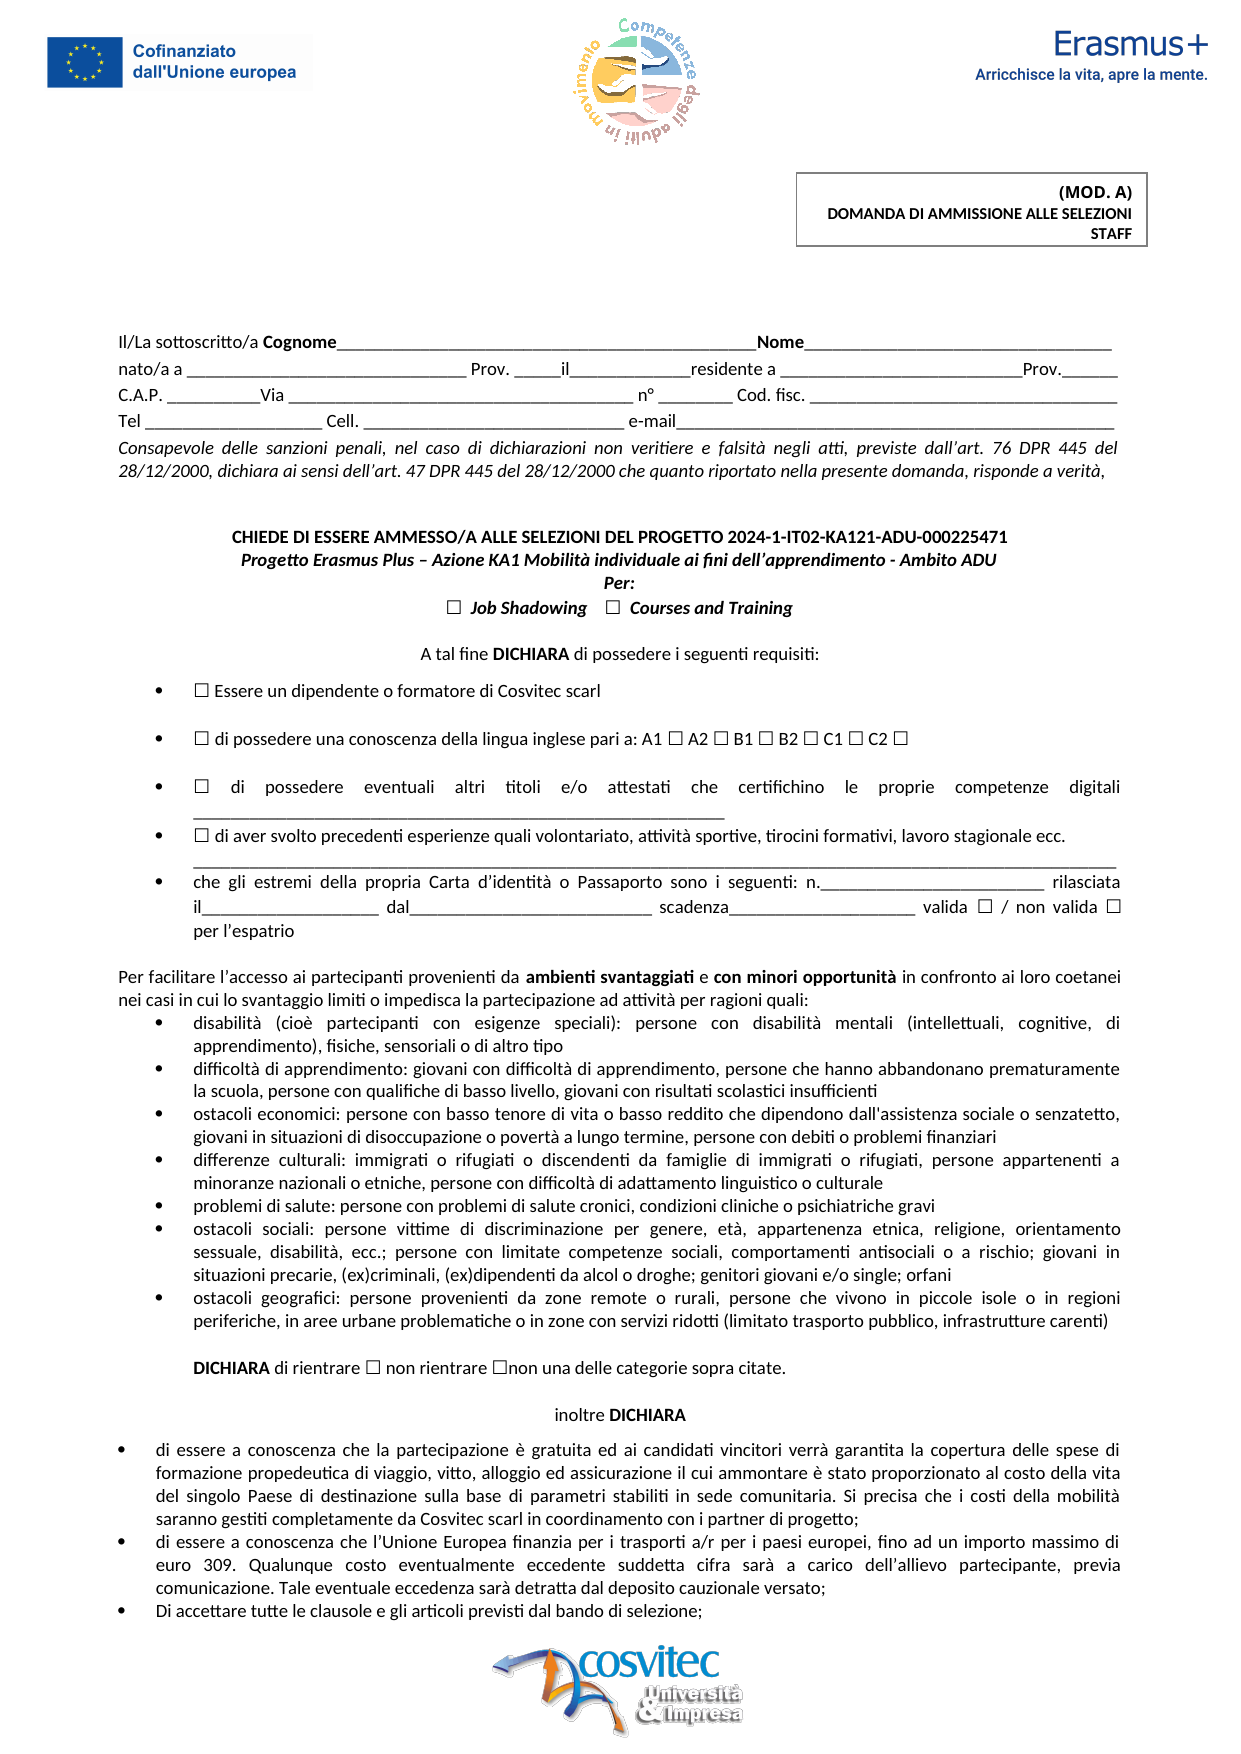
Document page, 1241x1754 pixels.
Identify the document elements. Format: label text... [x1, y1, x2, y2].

list ostacoli geografici: persone provenienti da zone remote o rurali, persone che vivono in piccole isole o in regioni periferiche, in aree urbane problematiche o in zone con servizi ridotti (limitato trasporto pubblico, infrastrutture carenti) [156, 1286, 1122, 1332]
list disabilità (cioè partecipanti con esigenze speciali): persone con disabilità mentali (intellettuali, cognitive, di apprendimento), fisiche, sensoriali o di altro tipo [156, 1011, 1122, 1057]
picture [477, 1635, 769, 1746]
list che gli estremi della propria Carta d’identità o Passaporto sono i seguenti: n.________________________ rilasciata il___________________ dal__________________________ scadenza____________________ valida / non valida per l’espatrio [156, 871, 1122, 942]
list differenze culturali: immigrati o rifugiati o discendenti da famiglie di immigrati o rifugiati, persone appartenenti a minoranze nazionali o etniche, persone con difficoltà di adattamento linguistico o culturale [156, 1148, 1122, 1194]
text nato/a a ______________________________ Prov. _____il_____________residente a __________________________Prov.______ [118, 357, 1122, 380]
list Essere un dipendente o formatore di Cosvitec scarl [156, 677, 1122, 702]
text Job Shadowing Courses and Training [118, 594, 1122, 620]
list di possedere eventuali altri titoli e/o attestati che certifichino le proprie competenze digitali _________________________________________________________ [156, 774, 1122, 822]
list ostacoli sociali: persone vittime di discriminazione per genere, età, appartenenza etnica, religione, orientamento sessuale, disabilità, ecc.; persone con limitate competenze sociali, comportamenti antisociali o a rischio; giovani in situazioni precarie, (ex)criminali, (ex)dipendenti da alcol o droghe; genitori giovani e/o single; orfani [156, 1217, 1122, 1286]
list difficoltà di apprendimento: giovani con difficoltà di apprendimento, persone che hanno abbandonano prematuramente la scuola, persone con qualifiche di basso livello, giovani con risultati scolastici insufficienti [156, 1057, 1122, 1102]
text inoltre DICHIARA [118, 1403, 1122, 1426]
text Consapevole delle sanzioni penali, nel caso di dichiarazioni non veritiere e falsità negli atti, previste dall’art. 76 DPR 445 del 28/12/2000, dichiara ai sensi dell’art. 47 DPR 445 del 28/12/2000 che quanto riportato nella presente domanda, risponde a verità, [118, 436, 1122, 482]
list problemi di salute: persone con problemi di salute cronici, condizioni cliniche o psichiatriche gravi [156, 1194, 1122, 1217]
list di essere a conoscenza che la partecipazione è gratuita ed ai candidati vincitori verrà garantita la copertura delle spese di formazione propedeutica di viaggio, vitto, alloggio ed assicurazione il cui ammontare è stato proporzionato al costo della vita del singolo Paese di destinazione sulla base di parametri stabiliti in sede comunitaria. Si precisa che i costi della mobilità saranno gestiti completamente da Cosvitec scarl in coordinamento con i partner di progetto; [118, 1439, 1122, 1530]
text chiede di essere ammesso/a alle selezioni del progetto 2024-1-IT02-KA121-ADU-000225471 [118, 525, 1122, 548]
picture [942, 3, 1241, 110]
list Di accettare tutte le clausole e gli articoli previsti dal bando di selezione; [118, 1599, 1122, 1622]
text Tel ___________________ Cell. ____________________________ e-mail_______________________________________________ [118, 409, 1122, 432]
text Progetto Erasmus Plus – Azione KA1 Mobilità individuale ai fini dell’apprendimento - Ambito ADU [118, 548, 1122, 571]
text ___________________________________________________________________________________________________ [193, 848, 1122, 871]
text C.A.P. __________Via _____________________________________ n° ________ Cod. fisc. _________________________________ [118, 383, 1122, 406]
list DICHIARA di rientrare non rientrare non una delle categorie sopra citate. [193, 1354, 1122, 1380]
list di possedere una conoscenza della lingua inglese pari a: A1 A2 B1 B2 C1 C2 [156, 725, 1122, 751]
picture [44, 34, 314, 91]
list di aver svolto precedenti esperienze quali volontariato, attività sportive, tirocini formativi, lavoro stagionale ecc. [156, 822, 1122, 848]
text Il/La sottoscritto/a Cognome_____________________________________________Nome_________________________________ [118, 330, 1122, 353]
text Per: [118, 571, 1122, 594]
picture [541, 0, 731, 176]
list di essere a conoscenza che l’Unione Europea finanzia per i trasporti a/r per i paesi europei, fino ad un importo massimo di euro 309. Qualunque costo eventualmente eccedente suddetta cifra sarà a carico dell’allievo partecipante, previa comunicazione. Tale eventuale eccedenza sarà detratta dal deposito cauzionale versato; [118, 1530, 1122, 1599]
list ostacoli economici: persone con basso tenore di vita o basso reddito che dipendono dall'assistenza sociale o senzatetto, giovani in situazioni di disoccupazione o povertà a lungo termine, persone con debiti o problemi finanziari [156, 1102, 1122, 1148]
text A tal fine DICHIARA di possedere i seguenti requisiti: [118, 643, 1122, 666]
text Per facilitare l’accesso ai partecipanti provenienti da ambienti svantaggiati e con minori opportunità in confronto ai loro coetanei nei casi in cui lo svantaggio limiti o impedisca la partecipazione ad attività per ragioni quali: [118, 965, 1122, 1011]
